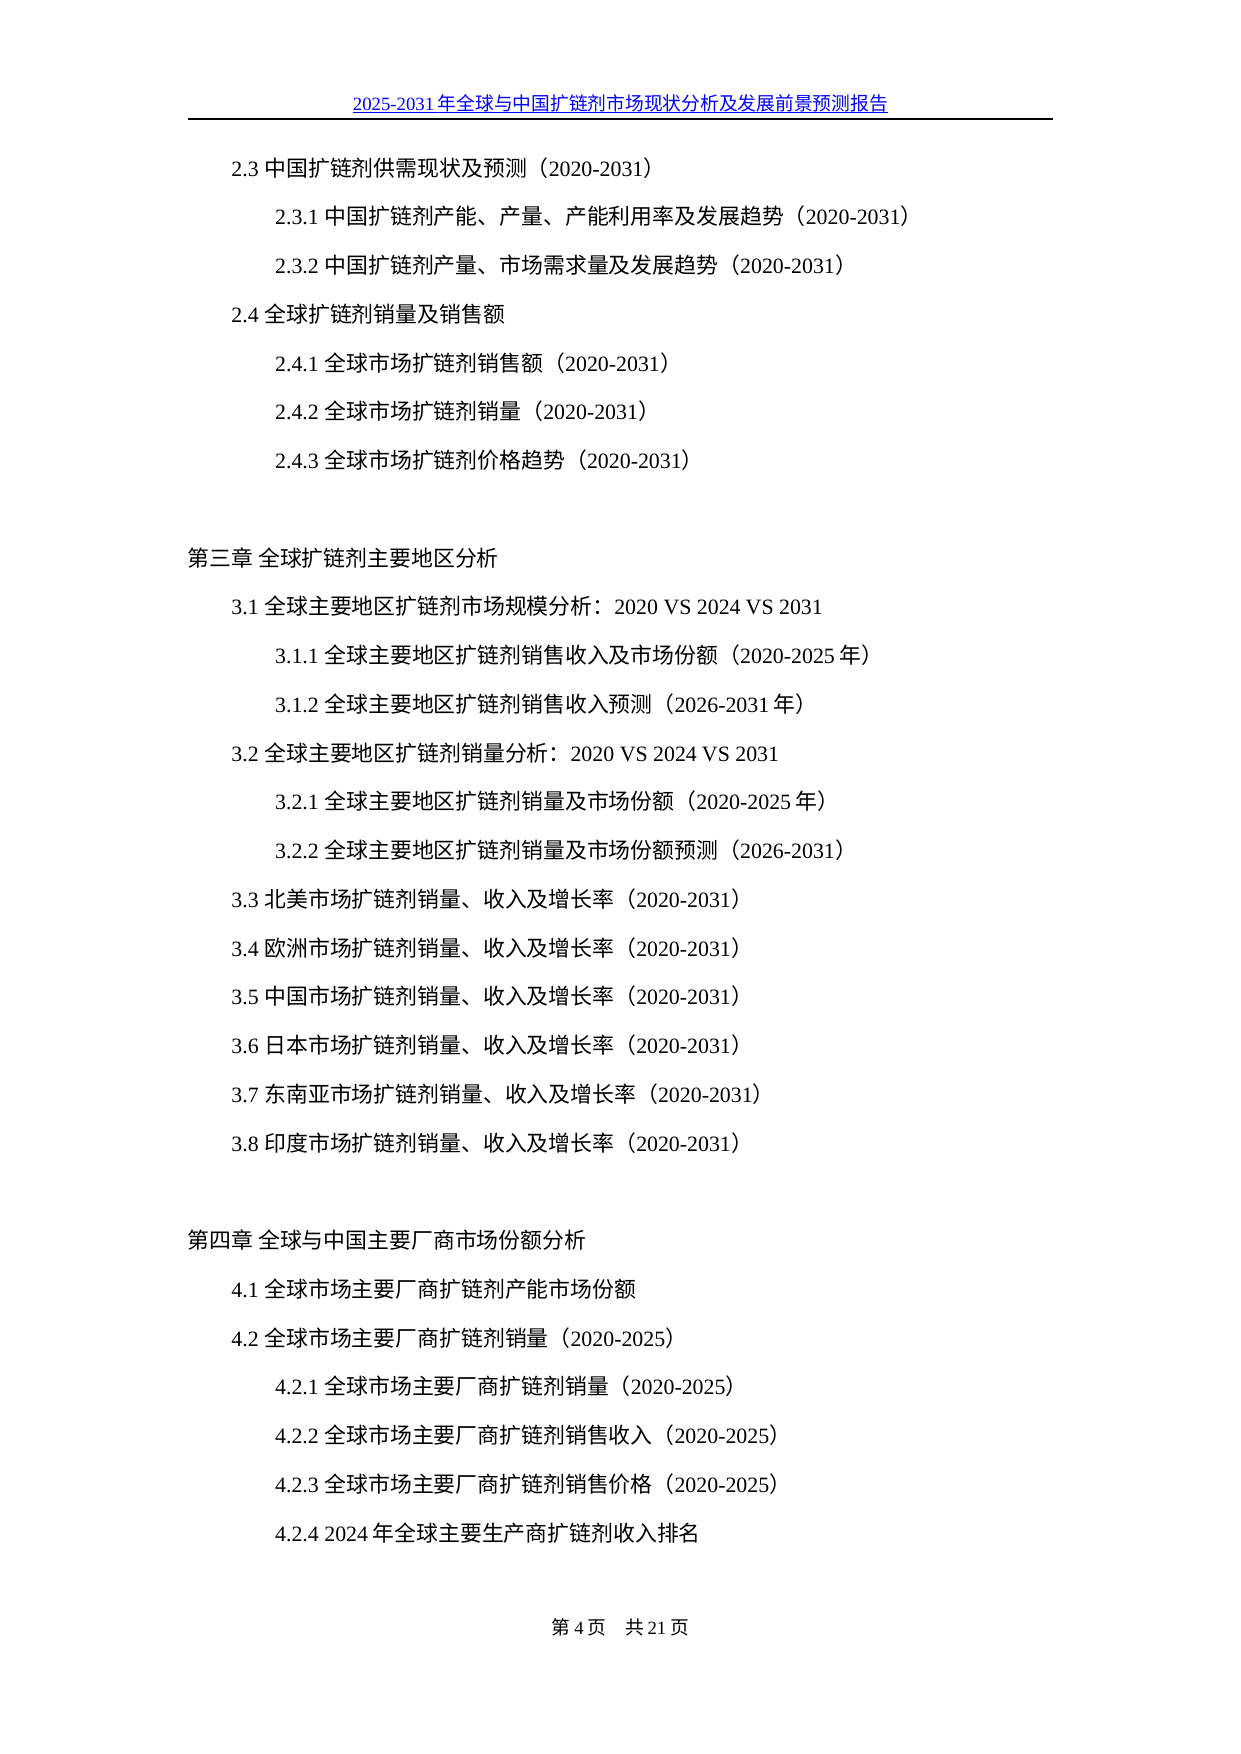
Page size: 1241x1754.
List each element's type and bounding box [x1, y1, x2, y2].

text [187, 150, 1053, 1548]
